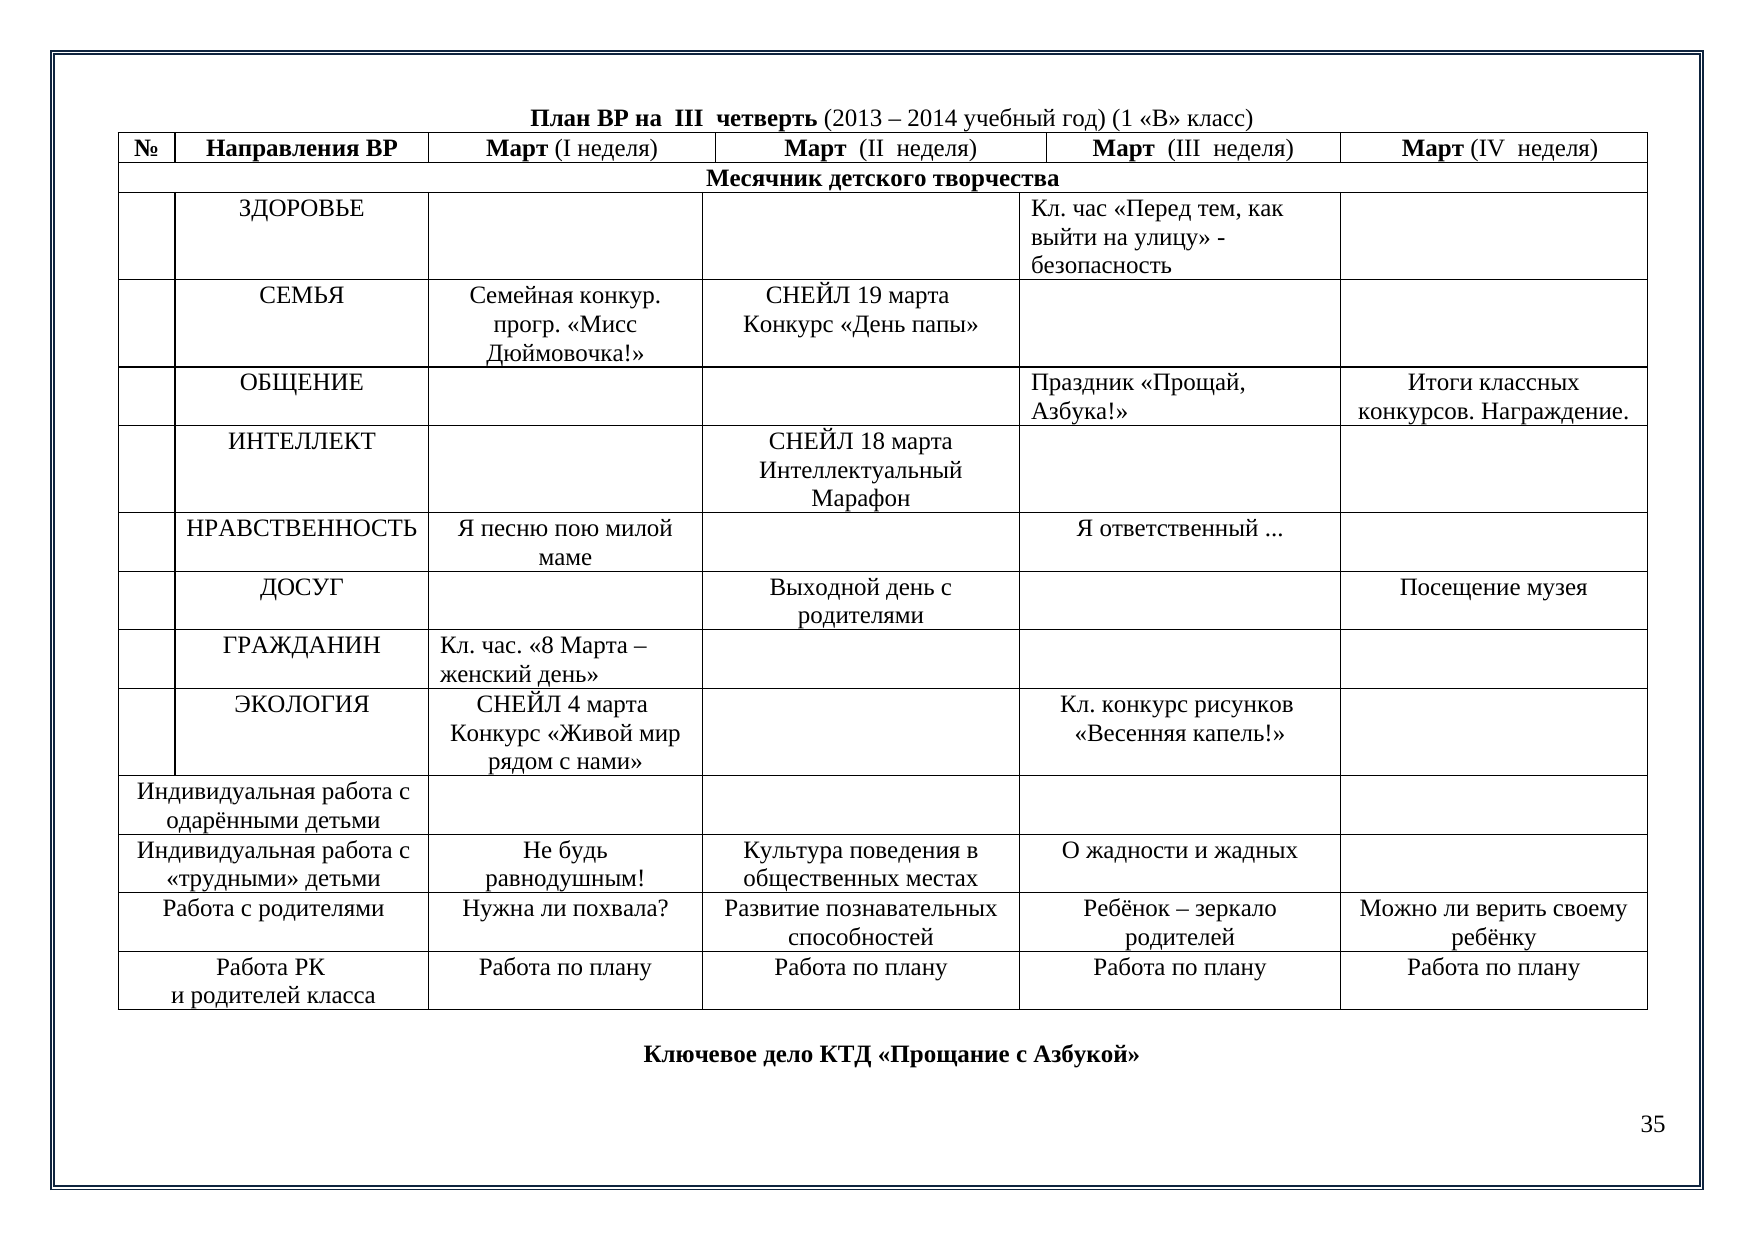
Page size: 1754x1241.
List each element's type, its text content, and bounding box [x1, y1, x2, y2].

table_cell [119, 426, 174, 512]
table_header Направления ВР [176, 133, 428, 162]
table_cell Итоги классных конкурсов. Награждение. [1341, 368, 1647, 425]
table_header Март (II неделя) [716, 133, 1046, 162]
table_cell [1341, 513, 1647, 571]
table_cell [1020, 776, 1340, 834]
table_cell Можно ли верить своему ребёнку [1341, 893, 1647, 951]
table_cell [119, 513, 174, 571]
table_cell [703, 776, 1019, 834]
table_cell [1341, 776, 1647, 834]
table_cell [429, 572, 702, 629]
table_cell [703, 193, 1019, 279]
table_cell [1341, 426, 1647, 512]
table_cell ЗДОРОВЬЕ [176, 193, 428, 279]
table_cell [429, 426, 702, 512]
table_cell [703, 368, 1019, 425]
table_cell Посещение музея [1341, 572, 1647, 629]
table_cell [703, 689, 1019, 775]
table_cell [1020, 280, 1340, 366]
table_cell [1341, 835, 1647, 892]
table_cell [703, 513, 1019, 571]
table_cell [119, 572, 174, 629]
table_cell Я ответственный ... [1020, 513, 1340, 571]
table_cell Месячник детского творчества [119, 163, 1647, 192]
table_cell ГРАЖДАНИН [176, 630, 428, 688]
table_cell Выходной день с родителями [703, 572, 1019, 629]
table_cell Работа РК и родителей класса [119, 952, 428, 1009]
table_cell ОБЩЕНИЕ [176, 368, 428, 425]
table_cell ИНТЕЛЛЕКТ [176, 426, 428, 512]
table_cell ДОСУГ [176, 572, 428, 629]
table_cell Культура поведения в общественных местах [703, 835, 1019, 892]
table_cell Работа по плану [1020, 952, 1340, 1009]
table_cell [703, 630, 1019, 688]
table_cell [119, 280, 174, 366]
table_cell [119, 689, 174, 775]
table_cell [1341, 689, 1647, 775]
table_cell НРАВСТВЕННОСТЬ [176, 513, 428, 571]
table_cell [429, 193, 702, 279]
table_cell Кл. час «Перед тем, как выйти на улицу» - безопасность [1020, 193, 1340, 279]
table_cell Кл. час. «8 Марта – женский день» [429, 630, 702, 688]
table_cell [1020, 426, 1340, 512]
table_cell СНЕЙЛ 4 марта Конкурс «Живой мир рядом с нами» [429, 689, 702, 775]
table_cell СЕМЬЯ [176, 280, 428, 366]
table_cell СНЕЙЛ 18 марта Интеллектуальный Марафон [703, 426, 1019, 512]
table_cell Работа по плану [1341, 952, 1647, 1009]
table_cell [1020, 572, 1340, 629]
table_cell [429, 368, 702, 425]
table_cell [119, 630, 174, 688]
table_cell [1341, 193, 1647, 279]
table_header № [119, 133, 174, 162]
text План ВР на III четверть (2013 – 2014 учебный год) (1 «В» класс) [118, 103, 1665, 132]
table_cell Праздник «Прощай, Азбука!» [1020, 368, 1340, 425]
table_cell [429, 776, 702, 834]
table_cell Индивидуальная работа с одарёнными детьми [119, 776, 428, 834]
table_cell [119, 368, 174, 425]
table_cell Нужна ли похвала? [429, 893, 702, 951]
table_cell [119, 193, 174, 279]
table_cell Семейная конкур. прогр. «Мисс Дюймовочка!» [429, 280, 702, 366]
table_cell ЭКОЛОГИЯ [176, 689, 428, 775]
table_cell Не будь равнодушным! [429, 835, 702, 892]
table_cell Работа с родителями [119, 893, 428, 951]
table_cell [1341, 630, 1647, 688]
table_header Март (III неделя) [1047, 133, 1340, 162]
table_cell О жадности и жадных [1020, 835, 1340, 892]
text Ключевое дело КТД «Прощание с Азбукой» [118, 1010, 1665, 1097]
table_cell Индивидуальная работа с «трудными» детьми [119, 835, 428, 892]
table_cell [1020, 630, 1340, 688]
table_cell Ребёнок – зеркало родителей [1020, 893, 1340, 951]
table_header Март (I неделя) [429, 133, 715, 162]
table_cell Работа по плану [429, 952, 702, 1009]
table_cell Я песню пою милой маме [429, 513, 702, 571]
table_cell Работа по плану [703, 952, 1019, 1009]
table_cell [1341, 280, 1647, 366]
table_cell Кл. конкурс рисунков «Весенняя капель!» [1020, 689, 1340, 775]
table_header Март (IV неделя) [1341, 133, 1647, 162]
table_cell СНЕЙЛ 19 марта Конкурс «День папы» [703, 280, 1019, 366]
table_cell Развитие познавательных способностей [703, 893, 1019, 951]
